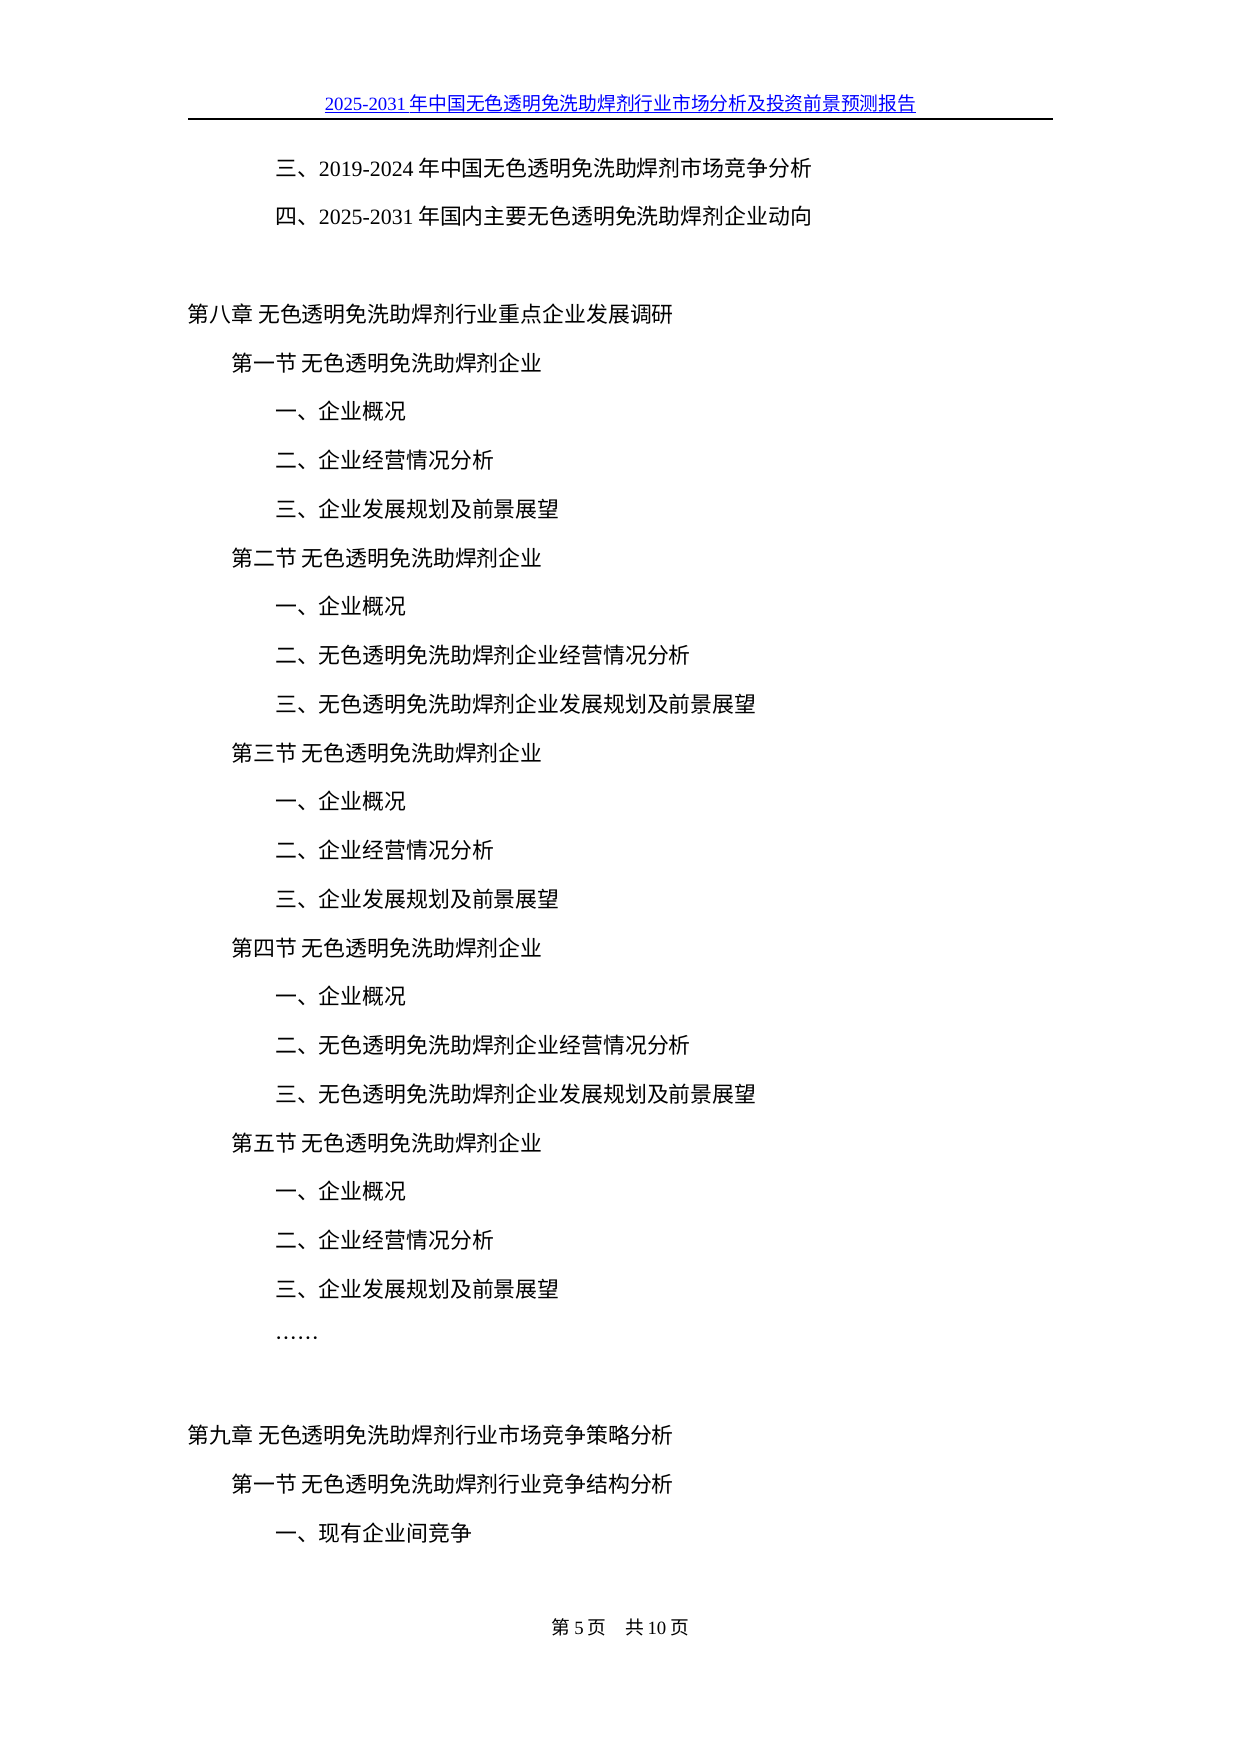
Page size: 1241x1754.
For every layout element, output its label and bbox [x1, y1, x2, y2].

text [187, 150, 1053, 1548]
